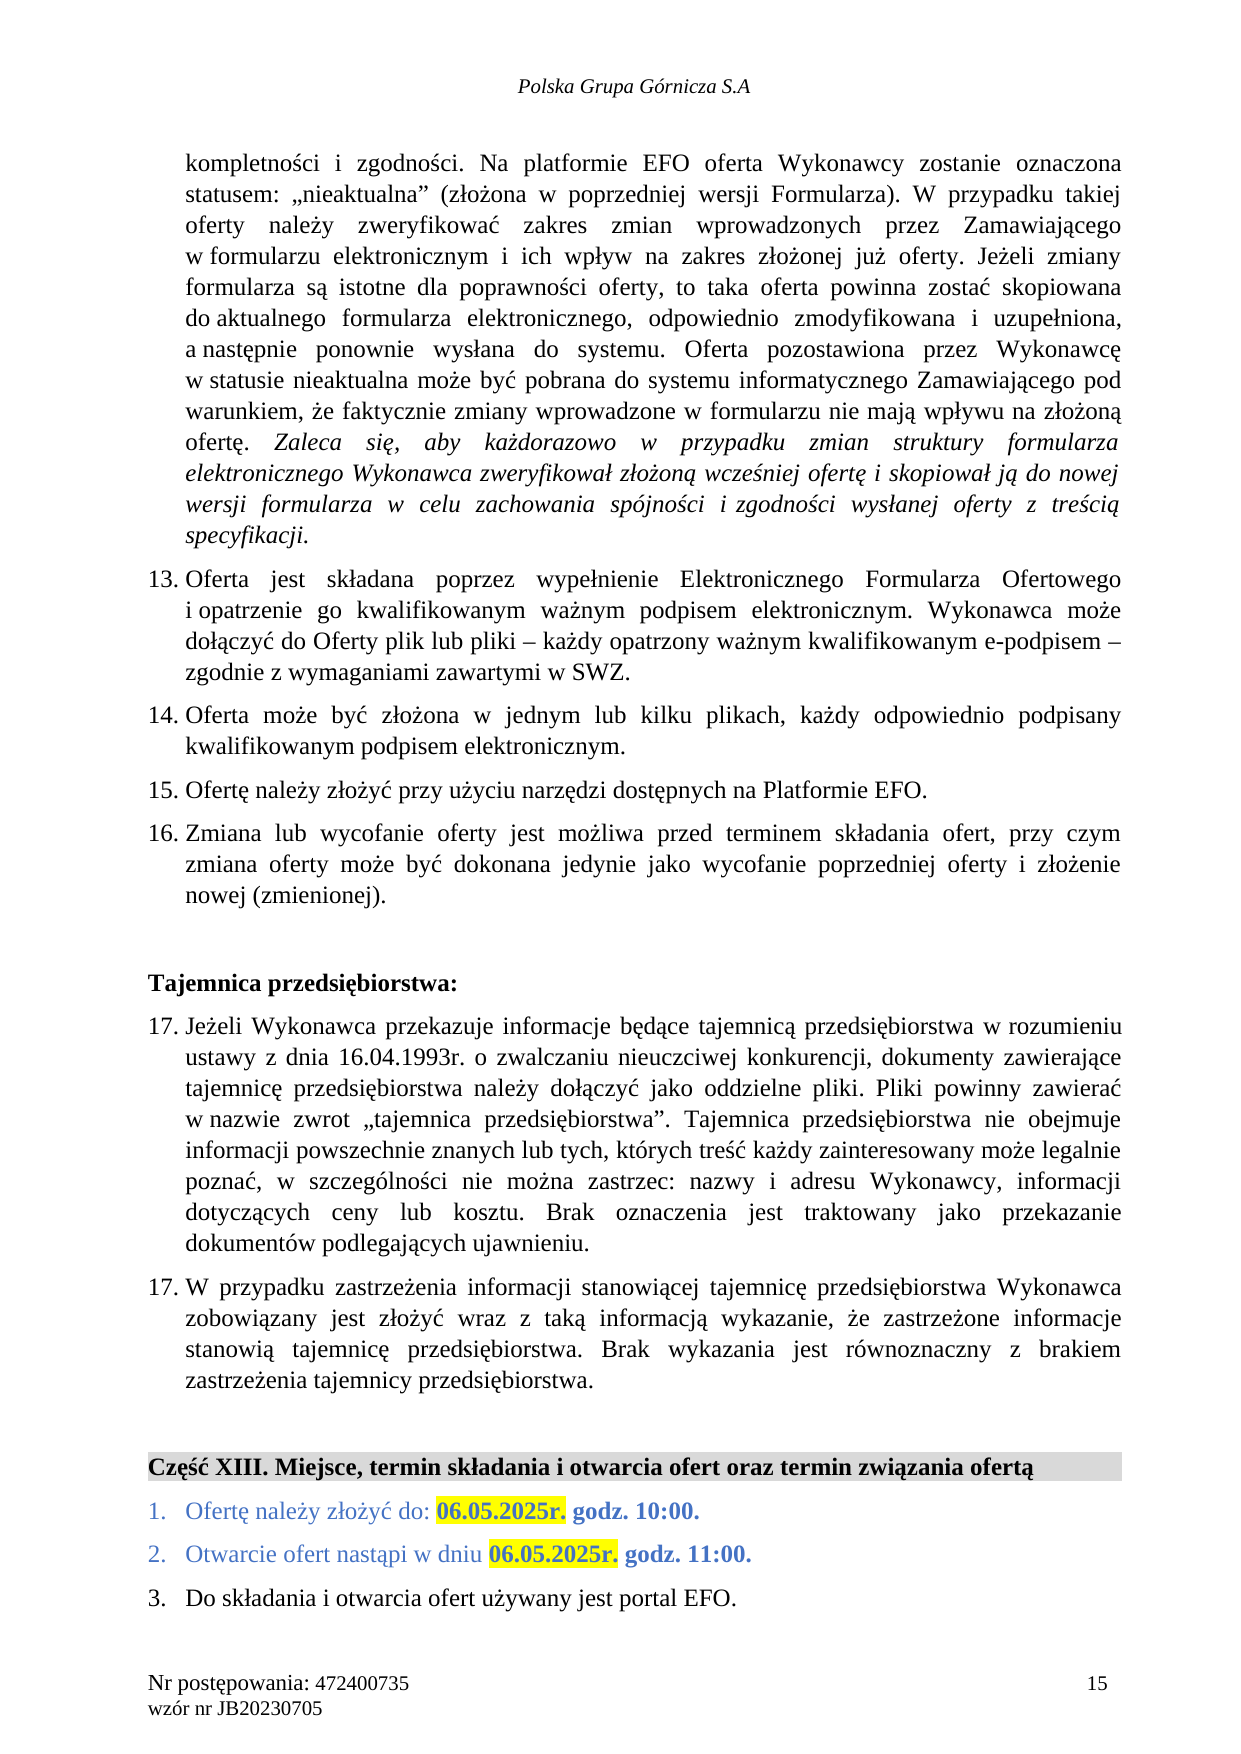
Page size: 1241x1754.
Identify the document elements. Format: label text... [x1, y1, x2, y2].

subtitle Część XIII. Miejsce, termin składania i otwarcia ofert oraz termin związania ofertą [148, 1452, 1122, 1481]
list Otwarcie ofert nastąpi w dniu 06.05.2025r. godz. 11:00. [618, 1539, 1122, 1568]
list Jeżeli Wykonawca przekazuje informacje będące tajemnicą przedsiębiorstwa w rozumieniu ustawy z dnia 16.04.1993r. o zwalczaniu nieuczciwej konkurencji, dokumenty zawierające tajemnicę przedsiębiorstwa należy dołączyć jako oddzielne pliki. Pliki powinny zawierać w nazwie zwrot „tajemnica przedsiębiorstwa”. Tajemnica przedsiębiorstwa nie obejmuje informacji powszechnie znanych lub tych, których treść każdy zainteresowany może legalnie poznać, w szczególności nie można zastrzec: nazwy i adresu Wykonawcy, informacji dotyczących ceny lub kosztu. Brak oznaczenia jest traktowany jako przekazanie dokumentów podlegających ujawnieniu. [148, 1011, 1122, 1257]
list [148, 148, 1122, 549]
list Ofertę należy złożyć do: 06.05.2025r. godz. 10:00. [566, 1496, 1122, 1524]
list Oferta może być złożona w jednym lub kilku plikach, każdy odpowiednio podpisany kwalifikowanym podpisem elektronicznym. [148, 700, 1122, 760]
list W przypadku zastrzeżenia informacji stanowiącej tajemnicę przedsiębiorstwa Wykonawca zobowiązany jest złożyć wraz z taką informacją wykazanie, że zastrzeżone informacje stanowią tajemnicę przedsiębiorstwa. Brak wykazania jest równoznaczny z brakiem zastrzeżenia tajemnicy przedsiębiorstwa. [148, 1272, 1122, 1394]
text Tajemnica przedsiębiorstwa: [148, 968, 1122, 996]
list Oferta jest składana poprzez wypełnienie Elektronicznego Formularza Ofertowego i opatrzenie go kwalifikowanym ważnym podpisem elektronicznym. Wykonawca może dołączyć do Oferty plik lub pliki – każdy opatrzony ważnym kwalifikowanym e-podpisem – zgodnie z wymaganiami zawartymi w SWZ. [148, 564, 1122, 686]
list Zmiana lub wycofanie oferty jest możliwa przed terminem składania ofert, przy czym zmiana oferty może być dokonana jedynie jako wycofanie poprzedniej oferty i złożenie nowej (zmienionej). [148, 818, 1122, 909]
list Otwarcie ofert nastąpi w dniu 06.05.2025r. godz. 11:00. [148, 1539, 489, 1568]
list Ofertę należy złożyć przy użyciu narzędzi dostępnych na Platformie EFO. [148, 775, 1122, 804]
list Ofertę należy złożyć do: 06.05.2025r. godz. 10:00. [148, 1496, 436, 1524]
list Do składania i otwarcia ofert używany jest portal EFO. [148, 1583, 1122, 1612]
